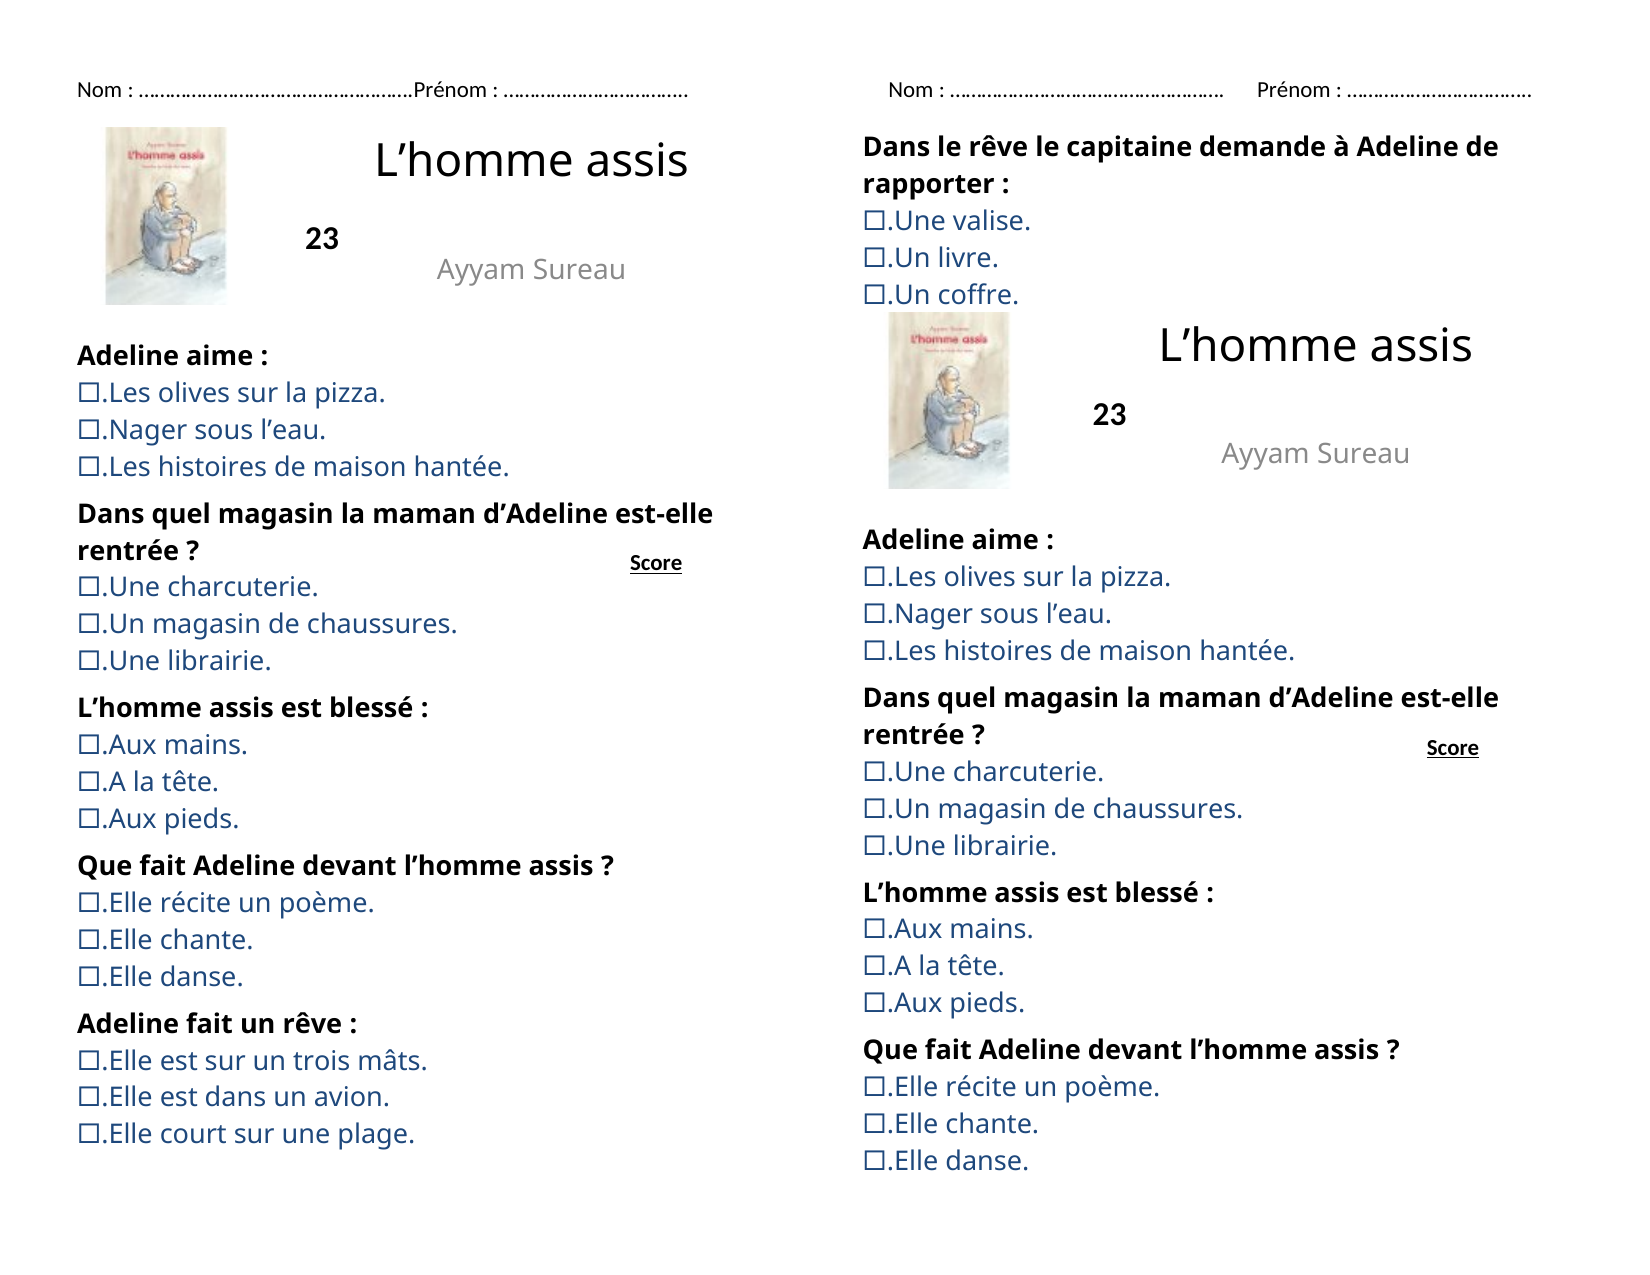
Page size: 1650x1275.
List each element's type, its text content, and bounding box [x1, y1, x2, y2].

text .A la tête. [862, 947, 1573, 984]
text .Nager sous l’eau. [77, 410, 787, 447]
text Que fait Adeline devant l’homme assis ? [862, 1031, 1573, 1068]
text .Elle danse. [77, 957, 787, 994]
text .Les histoires de maison hantée. [862, 631, 1573, 668]
text .Les olives sur la pizza. [862, 558, 1573, 594]
text .Une valise. [862, 201, 1573, 238]
text .Un magasin de chaussures. [77, 605, 787, 642]
text .Une charcuterie. [77, 568, 787, 605]
text .Aux pieds. [77, 799, 787, 836]
text L’homme assis [1040, 312, 1573, 374]
text .Les histoires de maison hantée. [77, 447, 787, 484]
text .Un magasin de chaussures. [862, 789, 1573, 826]
text .Elle récite un poème. [862, 1068, 1573, 1104]
text .Un coffre. [862, 275, 1573, 312]
text Ayyam Sureau [1040, 434, 1573, 472]
text .Elle est sur un trois mâts. [77, 1041, 787, 1078]
text .Une charcuterie. [862, 752, 1573, 789]
text Dans quel magasin la maman d’Adeline est-elle rentrée ? [77, 494, 787, 568]
text .Aux mains. [77, 726, 787, 762]
text Dans quel magasin la maman d’Adeline est-elle rentrée ? [862, 678, 1573, 752]
text .Un livre. [862, 238, 1573, 275]
text .Une librairie. [77, 642, 787, 678]
text L’homme assis est blessé : [862, 873, 1573, 910]
text Adeline fait un rêve : [77, 1004, 787, 1041]
text .Elle récite un poème. [77, 883, 787, 920]
text Que fait Adeline devant l’homme assis ? [77, 846, 787, 883]
text .Elle court sur une plage. [77, 1115, 787, 1152]
text .Elle chante. [862, 1104, 1573, 1141]
text .Elle chante. [77, 920, 787, 957]
text L’homme assis [257, 128, 787, 190]
text L’homme assis est blessé : [77, 689, 787, 726]
text Ayyam Sureau [257, 249, 787, 288]
text .Nager sous l’eau. [862, 594, 1573, 631]
text .Les olives sur la pizza. [77, 373, 787, 410]
text .Elle danse. [862, 1141, 1573, 1178]
picture [76, 127, 257, 305]
text Adeline aime : [77, 336, 787, 373]
text .Une librairie. [862, 826, 1573, 863]
text Dans le rêve le capitaine demande à Adeline de rapporter : [862, 128, 1573, 201]
picture [859, 312, 1040, 489]
text Adeline aime : [862, 521, 1573, 558]
text .Aux pieds. [862, 984, 1573, 1021]
text .Elle est dans un avion. [77, 1078, 787, 1115]
text .Aux mains. [862, 910, 1573, 947]
text .A la tête. [77, 762, 787, 799]
